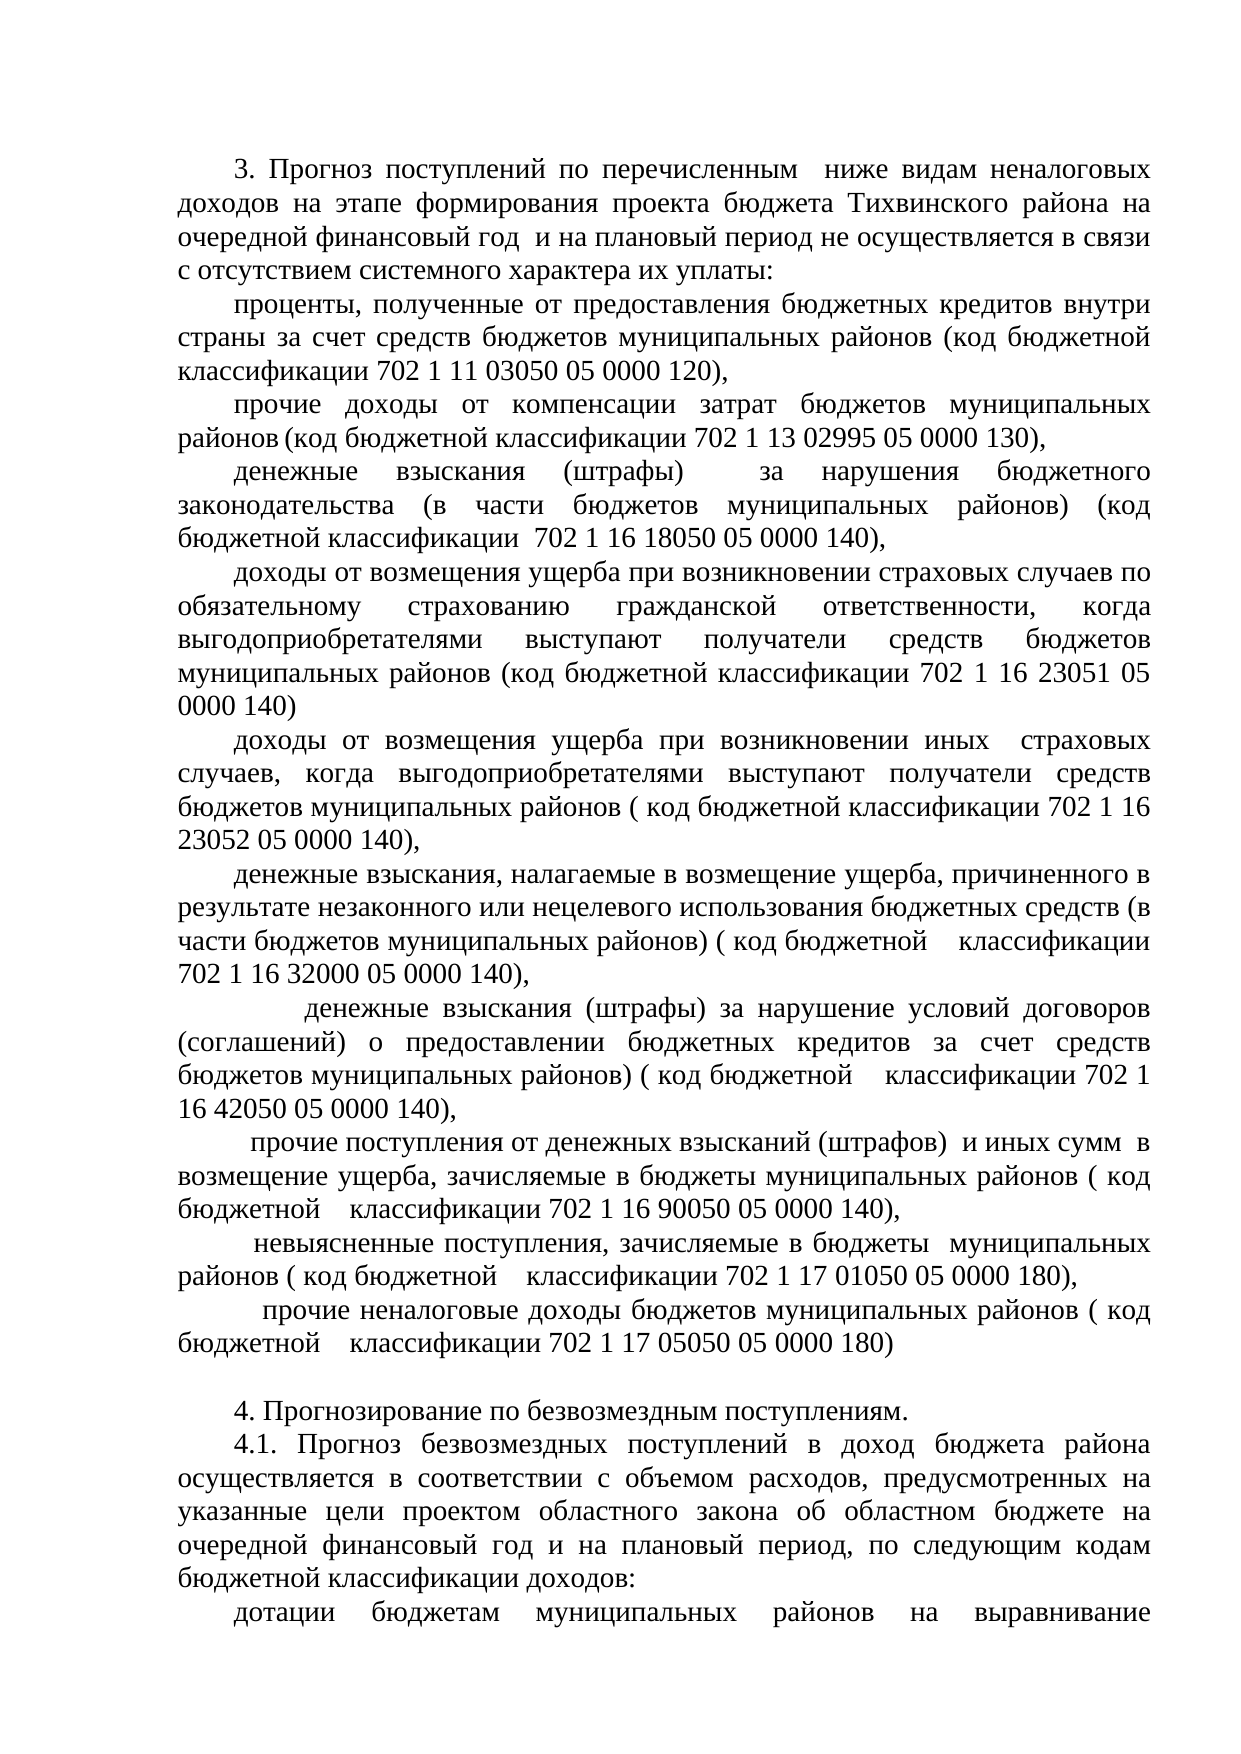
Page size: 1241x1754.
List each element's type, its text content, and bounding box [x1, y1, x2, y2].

text 4. Прогнозирование по безвозмездным поступлениям. [177, 1393, 1152, 1426]
text прочие поступления от денежных взысканий (штрафов) и иных сумм в возмещение ущерба, зачисляемые в бюджеты муниципальных районов ( код бюджетной классификации 702 1 16 90050 05 0000 140), [177, 1124, 1152, 1225]
text проценты, полученные от предоставления бюджетных кредитов внутри страны за счет средств бюджетов муниципальных районов (код бюджетной классификации 702 1 11 03050 05 0000 120), [177, 286, 1152, 386]
text 3. Прогноз поступлений по перечисленным ниже видам неналоговых доходов на этапе формирования проекта бюджета Тихвинского района на очередной финансовый год и на плановый период не осуществляется в связи с отсутствием системного характера их уплаты: [177, 152, 1152, 286]
text доходы от возмещения ущерба при возникновении страховых случаев по обязательному страхованию гражданской ответственности, когда выгодоприобретателями выступают получатели средств бюджетов муниципальных районов (код бюджетной классификации 702 1 16 23051 05 0000 140) [177, 554, 1152, 722]
text денежные взыскания (штрафы) за нарушения бюджетного законодательства (в части бюджетов муниципальных районов) (код бюджетной классификации 702 1 16 18050 05 0000 140), [177, 453, 1152, 554]
text доходы от возмещения ущерба при возникновении иных страховых случаев, когда выгодоприобретателями выступают получатели средств бюджетов муниципальных районов ( код бюджетной классификации 702 1 16 23052 05 0000 140), [177, 722, 1152, 856]
text 4.1. Прогноз безвозмездных поступлений в доход бюджета района осуществляется в соответствии с объемом расходов, предусмотренных на указанные цели проектом областного закона об областном бюджете на очередной финансовый год и на плановый период, по следующим кодам бюджетной классификации доходов: [177, 1426, 1152, 1594]
text прочие доходы от компенсации затрат бюджетов муниципальных районов (код бюджетной классификации 702 1 13 02995 05 0000 130), [177, 386, 1152, 453]
text денежные взыскания, налагаемые в возмещение ущерба, причиненного в результате незаконного или нецелевого использования бюджетных средств (в части бюджетов муниципальных районов) ( код бюджетной классификации 702 1 16 32000 05 0000 140), [177, 856, 1152, 990]
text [177, 1594, 1152, 1627]
text невыясненные поступления, зачисляемые в бюджеты муниципальных районов ( код бюджетной классификации 702 1 17 01050 05 0000 180), [177, 1225, 1152, 1292]
text прочие неналоговые доходы бюджетов муниципальных районов ( код бюджетной классификации 702 1 17 05050 05 0000 180) [177, 1292, 1152, 1359]
text денежные взыскания (штрафы) за нарушение условий договоров (соглашений) о предоставлении бюджетных кредитов за счет средств бюджетов муниципальных районов) ( код бюджетной классификации 702 1 16 42050 05 0000 140), [177, 990, 1152, 1124]
